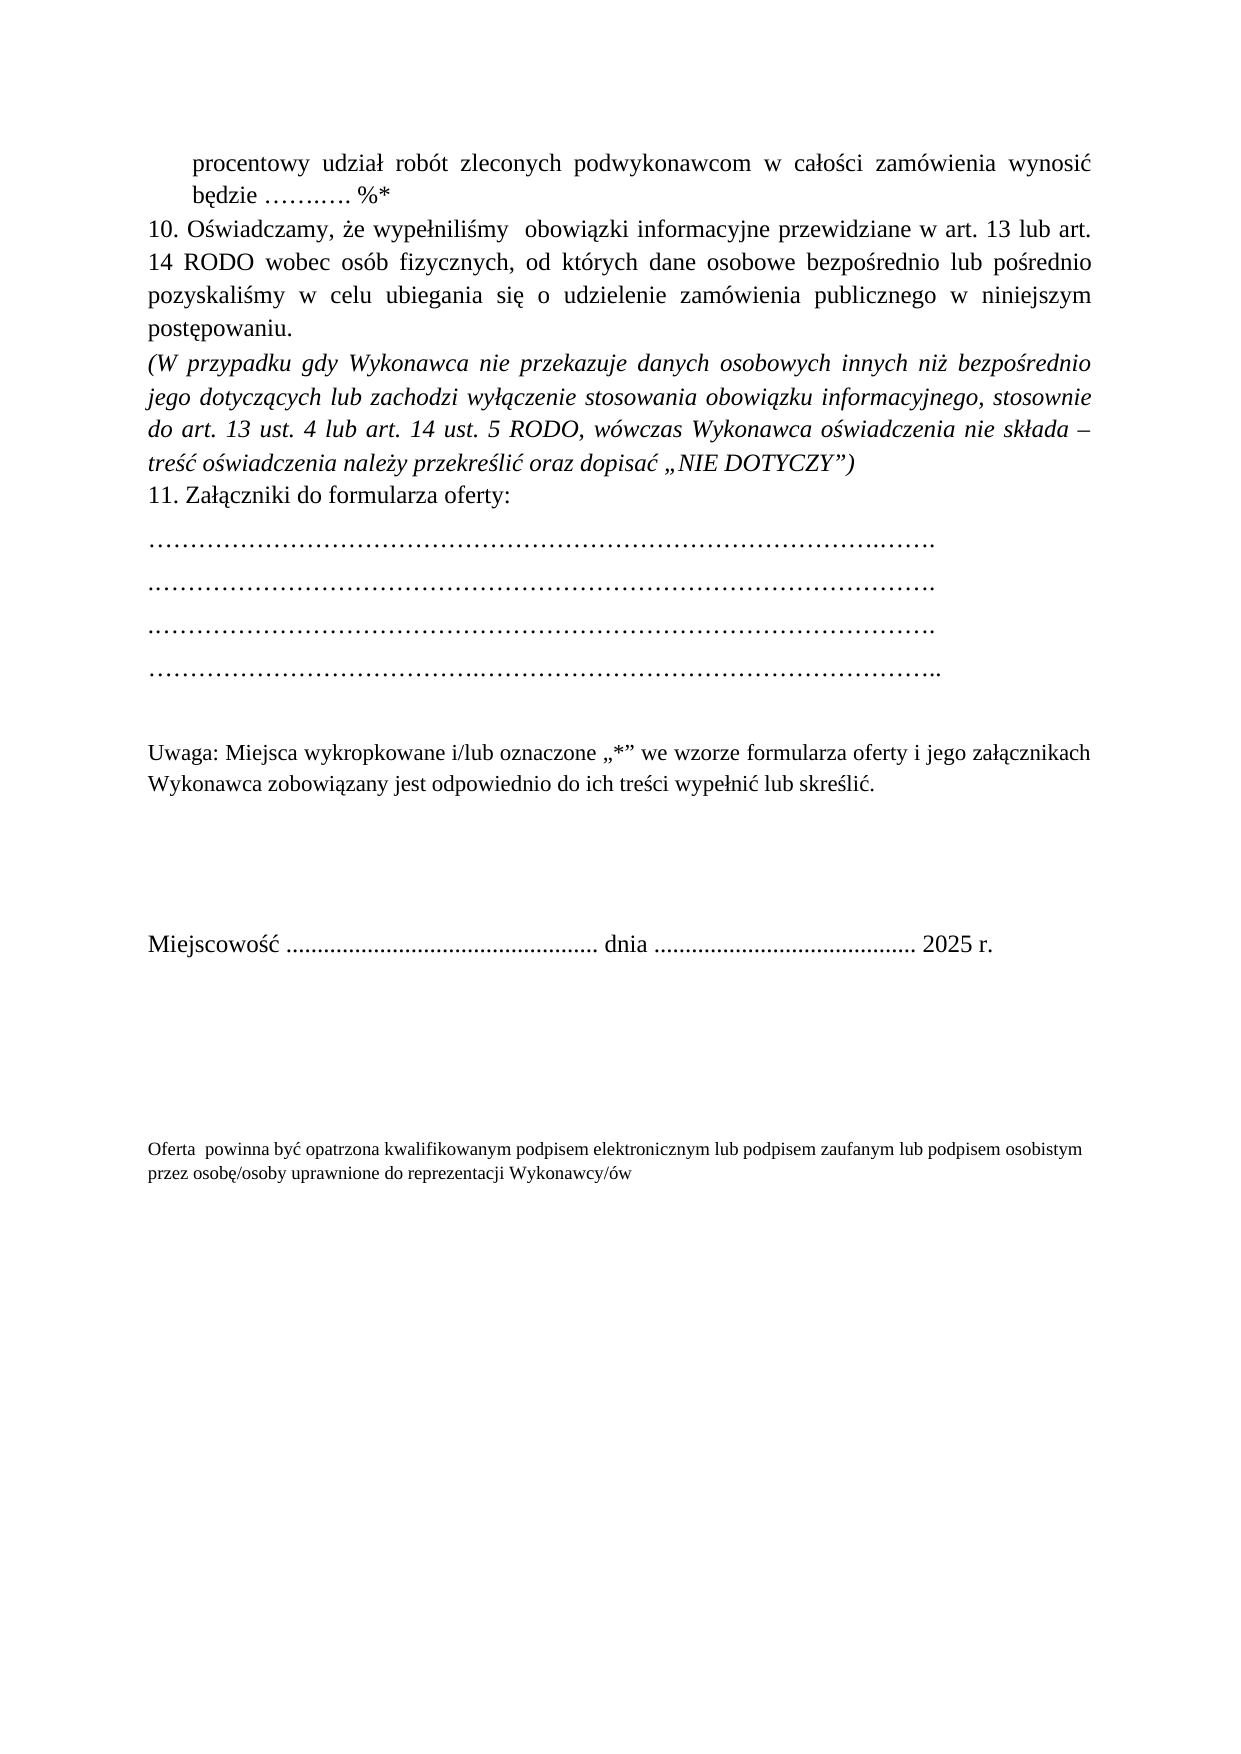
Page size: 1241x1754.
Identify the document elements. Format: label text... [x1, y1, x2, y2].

text Uwaga: Miejsca wykropkowane i/lub oznaczone „*” we wzorze formularza oferty i jego załącznikach Wykonawca zobowiązany jest odpowiednio do ich treści wypełnić lub skreślić. [148, 739, 1093, 796]
text 10. Oświadczamy, że wypełniliśmy obowiązki informacyjne przewidziane w art. 13 lub art. 14 RODO wobec osób fizycznych, od których dane osobowe bezpośrednio lub pośrednio pozyskaliśmy w celu ubiegania się o udzielenie zamówienia publicznego w niniejszym postępowaniu. [148, 214, 1093, 341]
list procentowy udział robót zleconych podwykonawcom w całości zamówienia wynosić będzie …….…. %* [192, 148, 1093, 209]
text .…………………………………………………………………………………. [148, 610, 1093, 639]
text Oferta powinna być opatrzona kwalifikowanym podpisem elektronicznym lub podpisem zaufanym lub podpisem osobistym przez osobę/osoby uprawnione do reprezentacji Wykonawcy/ów [148, 1138, 1093, 1183]
text …………………………………………………………………………….……. [148, 524, 1093, 552]
text .…………………………………………………………………………………. [148, 567, 1093, 596]
text 11. Załączniki do formularza oferty: [148, 481, 1093, 509]
text Miejscowość .................................................. dnia .......................................... 2025 r. [148, 929, 1093, 958]
text (W przypadku gdy Wykonawca nie przekazuje danych osobowych innych niż bezpośrednio jego dotyczących lub zachodzi wyłączenie stosowania obowiązku informacyjnego, stosownie do art. 13 ust. 4 lub art. 14 ust. 5 RODO, wówczas Wykonawca oświadczenia nie składa – treść oświadczenia należy przekreślić oraz dopisać „NIE DOTYCZY”) [148, 348, 1093, 476]
text ………………………………….……………………………………………….. [148, 653, 1093, 682]
